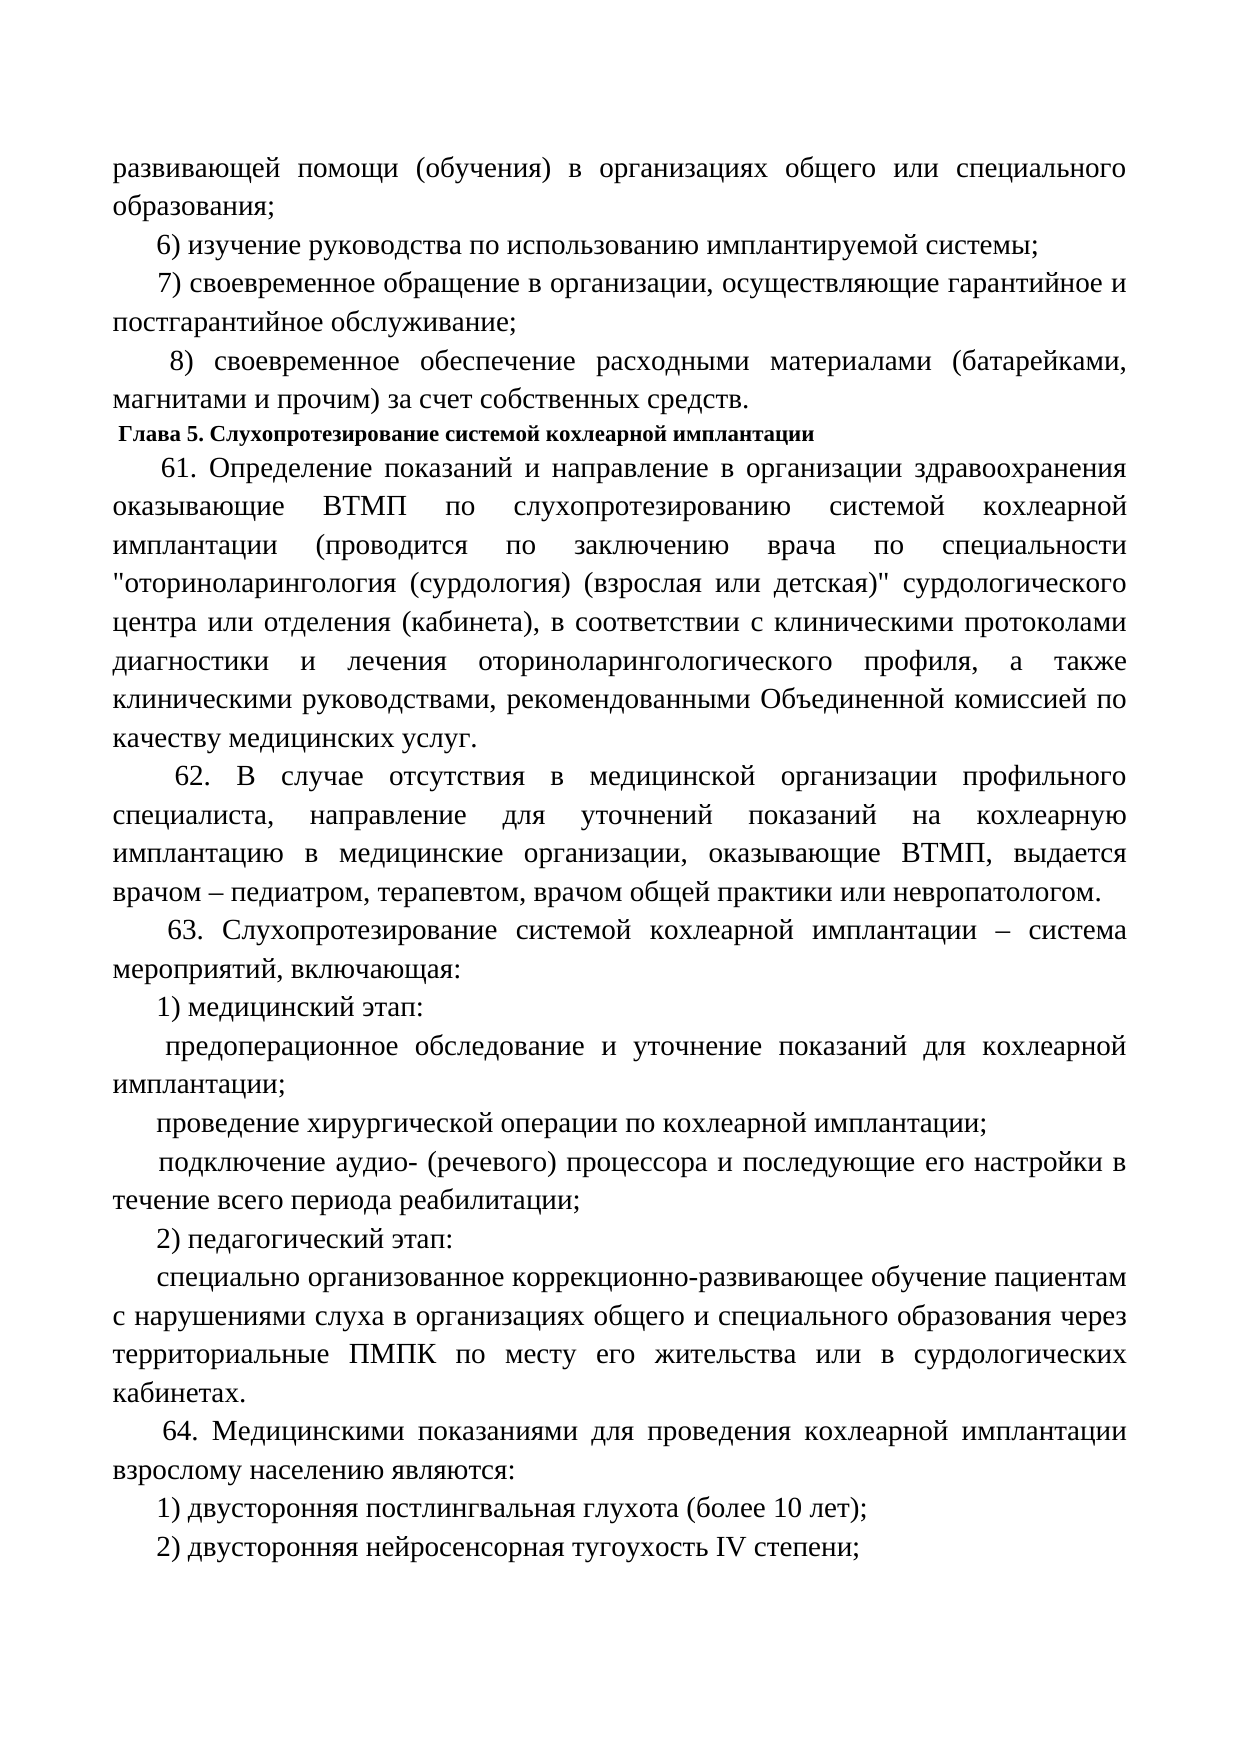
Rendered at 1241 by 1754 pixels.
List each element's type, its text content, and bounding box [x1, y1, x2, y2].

text 64. Медицинскими показаниями для проведения кохлеарной имплантации взрослому населению являются: [112, 1413, 1128, 1486]
text 2) двусторонняя нейросенсорная тугоухость IV степени; [112, 1529, 1128, 1563]
text 63. Слухопротезирование системой кохлеарной имплантации – система мероприятий, включающая: [112, 912, 1128, 984]
text 1) медицинский этап: [112, 989, 1128, 1023]
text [112, 150, 1128, 222]
text проведение хирургической операции по кохлеарной имплантации; [112, 1105, 1128, 1139]
text 7) своевременное обращение в организации, осуществляющие гарантийное и постгарантийное обслуживание; [112, 266, 1128, 338]
text 62. В случае отсутствия в медицинской организации профильного специалиста, направление для уточнений показаний на кохлеарную имплантацию в медицинские организации, оказывающие ВТМП, выдается врачом – педиатром, терапевтом, врачом общей практики или невропатологом. [112, 758, 1128, 907]
text 1) двусторонняя постлингвальная глухота (более 10 лет); [112, 1491, 1128, 1524]
text Глава 5. Слухопротезирование системой кохлеарной имплантации [112, 420, 1128, 446]
text 6) изучение руководства по использованию имплантируемой системы; [112, 227, 1128, 261]
text подключение аудио- (речевого) процессора и последующие его настройки в течение всего периода реабилитации; [112, 1144, 1128, 1216]
text 2) педагогический этап: [112, 1221, 1128, 1254]
text специально организованное коррекционно-развивающее обучение пациентам с нарушениями слуха в организациях общего и специального образования через территориальные ПМПК по месту его жительства или в сурдологических кабинетах. [112, 1259, 1128, 1408]
text 61. Определение показаний и направление в организации здравоохранения оказывающие ВТМП по слухопротезированию системой кохлеарной имплантации (проводится по заключению врача по специальности "оториноларингология (сурдология) (взрослая или детская)" сурдологического центра или отделения (кабинета), в соответствии с клиническими протоколами диагностики и лечения оториноларингологического профиля, а также клиническими руководствами, рекомендованными Объединенной комиссией по качеству медицинских услуг. [112, 450, 1128, 753]
text предоперационное обследование и уточнение показаний для кохлеарной имплантации; [112, 1028, 1128, 1100]
text 8) своевременное обеспечение расходными материалами (батарейками, магнитами и прочим) за счет собственных средств. [112, 343, 1128, 415]
